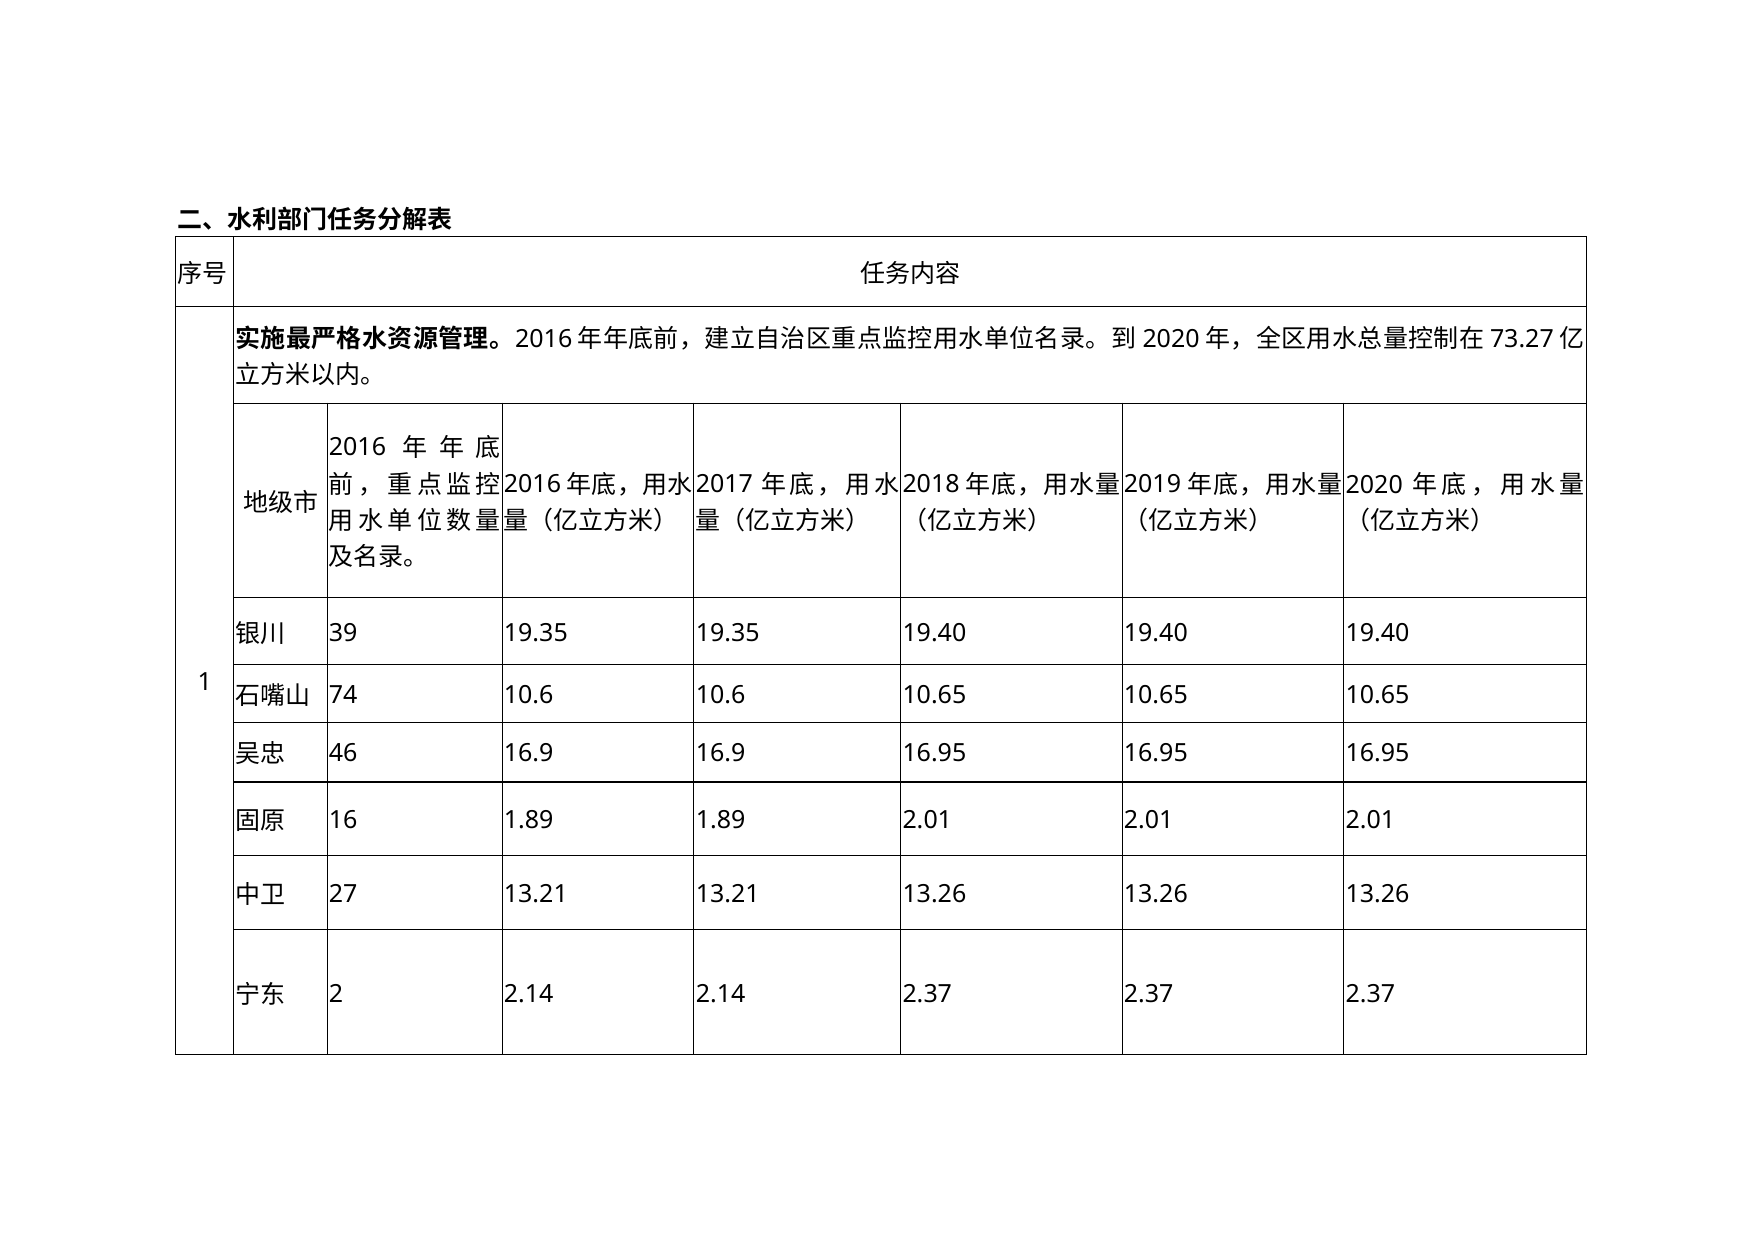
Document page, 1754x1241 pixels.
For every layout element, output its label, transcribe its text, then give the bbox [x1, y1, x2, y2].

table_cell 2 [328, 930, 502, 1054]
table_cell 吴忠 [234, 723, 327, 781]
table_cell 2020年底，用水量（亿立方米） [1344, 404, 1586, 597]
table_cell 13.26 [1344, 856, 1586, 929]
table_cell 10.65 [1344, 665, 1586, 722]
table_cell 10.65 [1123, 665, 1343, 722]
table_cell 固原 [234, 783, 327, 855]
table_cell 地级市 [234, 404, 327, 597]
table_cell 2018年底，用水量（亿立方米） [901, 404, 1122, 597]
table_header 任务内容 [234, 237, 1586, 306]
table_cell 2.14 [694, 930, 900, 1054]
table_cell 2.37 [1344, 930, 1586, 1054]
table_cell 2016年底，用水量（亿立方米） [503, 404, 693, 597]
table_cell 16 [328, 783, 502, 855]
table_cell 19.35 [694, 598, 900, 664]
table_cell 46 [328, 723, 502, 781]
table_cell 2016年年底前，重点监控用水单位数量及名录。 [328, 404, 502, 597]
table_cell 中卫 [234, 856, 327, 929]
table_cell 10.65 [901, 665, 1122, 722]
table_cell 19.40 [1123, 598, 1343, 664]
table_cell 27 [328, 856, 502, 929]
table_cell 10.6 [503, 665, 693, 722]
table_cell 2017年底，用水量（亿立方米） [694, 404, 900, 597]
table_cell 实施最严格水资源管理。2016年年底前，建立自治区重点监控用水单位名录。到2020年，全区用水总量控制在73.27亿立方米以内。 [234, 307, 1586, 403]
table_cell 16.9 [503, 723, 693, 781]
table_cell 16.95 [1123, 723, 1343, 781]
table_cell 13.26 [1123, 856, 1343, 929]
table_cell 19.40 [1344, 598, 1586, 664]
table_cell 2.14 [503, 930, 693, 1054]
table_cell 银川 [234, 598, 327, 664]
table_cell 10.6 [694, 665, 900, 722]
table_cell 2019年底，用水量（亿立方米） [1123, 404, 1343, 597]
table_cell 16.95 [1344, 723, 1586, 781]
table_cell 16.9 [694, 723, 900, 781]
table_cell 74 [328, 665, 502, 722]
table_cell 2.01 [1123, 783, 1343, 855]
table_cell 19.35 [503, 598, 693, 664]
table_cell 13.26 [901, 856, 1122, 929]
table_cell 2.01 [901, 783, 1122, 855]
table_header 序号 [176, 237, 233, 306]
table_cell 13.21 [503, 856, 693, 929]
table_cell 石嘴山 [234, 665, 327, 722]
table_cell 19.40 [901, 598, 1122, 664]
table_cell 39 [328, 598, 502, 664]
table_cell 1.89 [503, 783, 693, 855]
table_cell 2.01 [1344, 783, 1586, 855]
table_cell 1.89 [694, 783, 900, 855]
table_cell 16.95 [901, 723, 1122, 781]
table_cell 13.21 [694, 856, 900, 929]
table_cell 1 [176, 307, 233, 1054]
text 二、水利部门任务分解表 [177, 199, 1541, 236]
table_cell 2.37 [901, 930, 1122, 1054]
table_cell 2.37 [1123, 930, 1343, 1054]
table_cell 宁东 [234, 930, 327, 1054]
